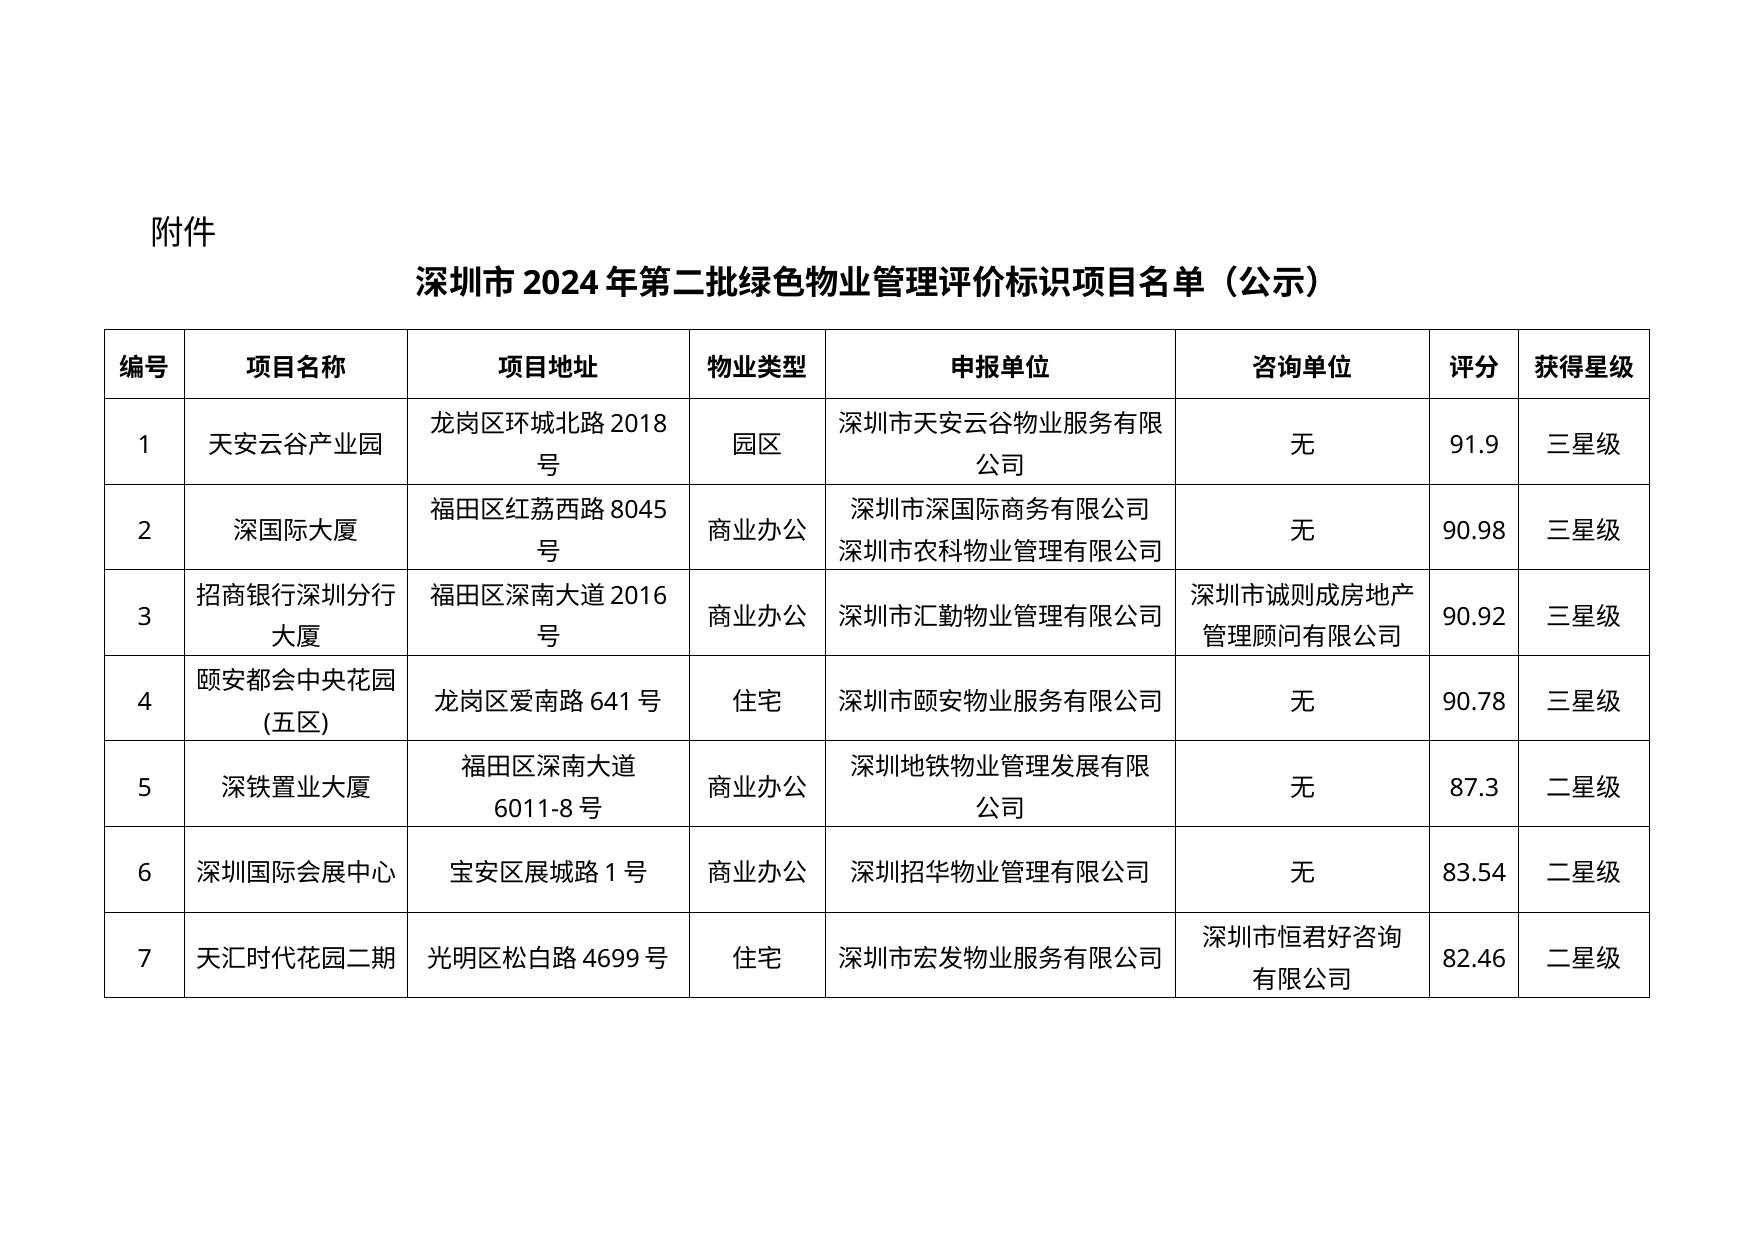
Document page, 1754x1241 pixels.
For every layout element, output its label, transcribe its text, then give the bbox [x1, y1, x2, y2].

text 附件 [150, 198, 1604, 256]
table_cell 住宅 [690, 656, 825, 740]
table_header 获得星级 [1519, 330, 1649, 398]
table_cell 龙岗区环城北路2018号 [408, 399, 689, 483]
table_cell 3 [105, 570, 184, 655]
table_cell 深圳市恒君好咨询 有限公司 [1176, 913, 1429, 997]
table_cell 住宅 [690, 913, 825, 997]
table_cell 商业办公 [690, 741, 825, 826]
table_cell 4 [105, 656, 184, 740]
table_cell 三星级 [1519, 485, 1649, 569]
table_cell 光明区松白路4699号 [408, 913, 689, 997]
table_cell 深圳市汇勤物业管理有限公司 [826, 570, 1175, 655]
table_cell 87.3 [1430, 741, 1518, 826]
table_cell 颐安都会中央花园(五区) [185, 656, 407, 740]
table_cell 深铁置业大厦 [185, 741, 407, 826]
table_cell 83.54 [1430, 827, 1518, 912]
table_cell 无 [1176, 399, 1429, 483]
table_cell 二星级 [1519, 913, 1649, 997]
table_cell 90.92 [1430, 570, 1518, 655]
table_cell 深圳市天安云谷物业服务有限公司 [826, 399, 1175, 483]
table_cell 无 [1176, 656, 1429, 740]
text 深圳市2024年第二批绿色物业管理评价标识项目名单（公示） [150, 256, 1604, 304]
table_cell 三星级 [1519, 570, 1649, 655]
table_cell 招商银行深圳分行大厦 [185, 570, 407, 655]
table_cell 商业办公 [690, 570, 825, 655]
table_cell 2 [105, 485, 184, 569]
table_cell 6 [105, 827, 184, 912]
table_cell 宝安区展城路1号 [408, 827, 689, 912]
table_header 项目名称 [185, 330, 407, 398]
table_header 申报单位 [826, 330, 1175, 398]
table_cell 深国际大厦 [185, 485, 407, 569]
table_cell 深圳市诚则成房地产管理顾问有限公司 [1176, 570, 1429, 655]
table_cell 园区 [690, 399, 825, 483]
table_cell 无 [1176, 827, 1429, 912]
table_cell 深圳地铁物业管理发展有限 公司 [826, 741, 1175, 826]
table_header 项目地址 [408, 330, 689, 398]
table_cell 90.98 [1430, 485, 1518, 569]
table_cell 天安云谷产业园 [185, 399, 407, 483]
table_cell 91.9 [1430, 399, 1518, 483]
table_cell 福田区深南大道 6011-8号 [408, 741, 689, 826]
table_cell 7 [105, 913, 184, 997]
table_cell 深圳国际会展中心 [185, 827, 407, 912]
table_header 编号 [105, 330, 184, 398]
table_cell 二星级 [1519, 827, 1649, 912]
table_cell 二星级 [1519, 741, 1649, 826]
table_header 咨询单位 [1176, 330, 1429, 398]
table_cell 5 [105, 741, 184, 826]
table_cell 无 [1176, 485, 1429, 569]
table_cell 福田区深南大道2016号 [408, 570, 689, 655]
table_header 评分 [1430, 330, 1518, 398]
table_cell 福田区红荔西路8045号 [408, 485, 689, 569]
table_cell 三星级 [1519, 656, 1649, 740]
table_cell 深圳市宏发物业服务有限公司 [826, 913, 1175, 997]
table_cell 82.46 [1430, 913, 1518, 997]
table_cell 1 [105, 399, 184, 483]
table_header 物业类型 [690, 330, 825, 398]
table_cell 商业办公 [690, 485, 825, 569]
table_cell 商业办公 [690, 827, 825, 912]
table_cell 龙岗区爱南路641号 [408, 656, 689, 740]
table_cell 90.78 [1430, 656, 1518, 740]
table_cell 三星级 [1519, 399, 1649, 483]
table_cell 天汇时代花园二期 [185, 913, 407, 997]
table_cell 深圳招华物业管理有限公司 [826, 827, 1175, 912]
table_cell 无 [1176, 741, 1429, 826]
table_cell 深圳市深国际商务有限公司 深圳市农科物业管理有限公司 [826, 485, 1175, 569]
table_cell 深圳市颐安物业服务有限公司 [826, 656, 1175, 740]
